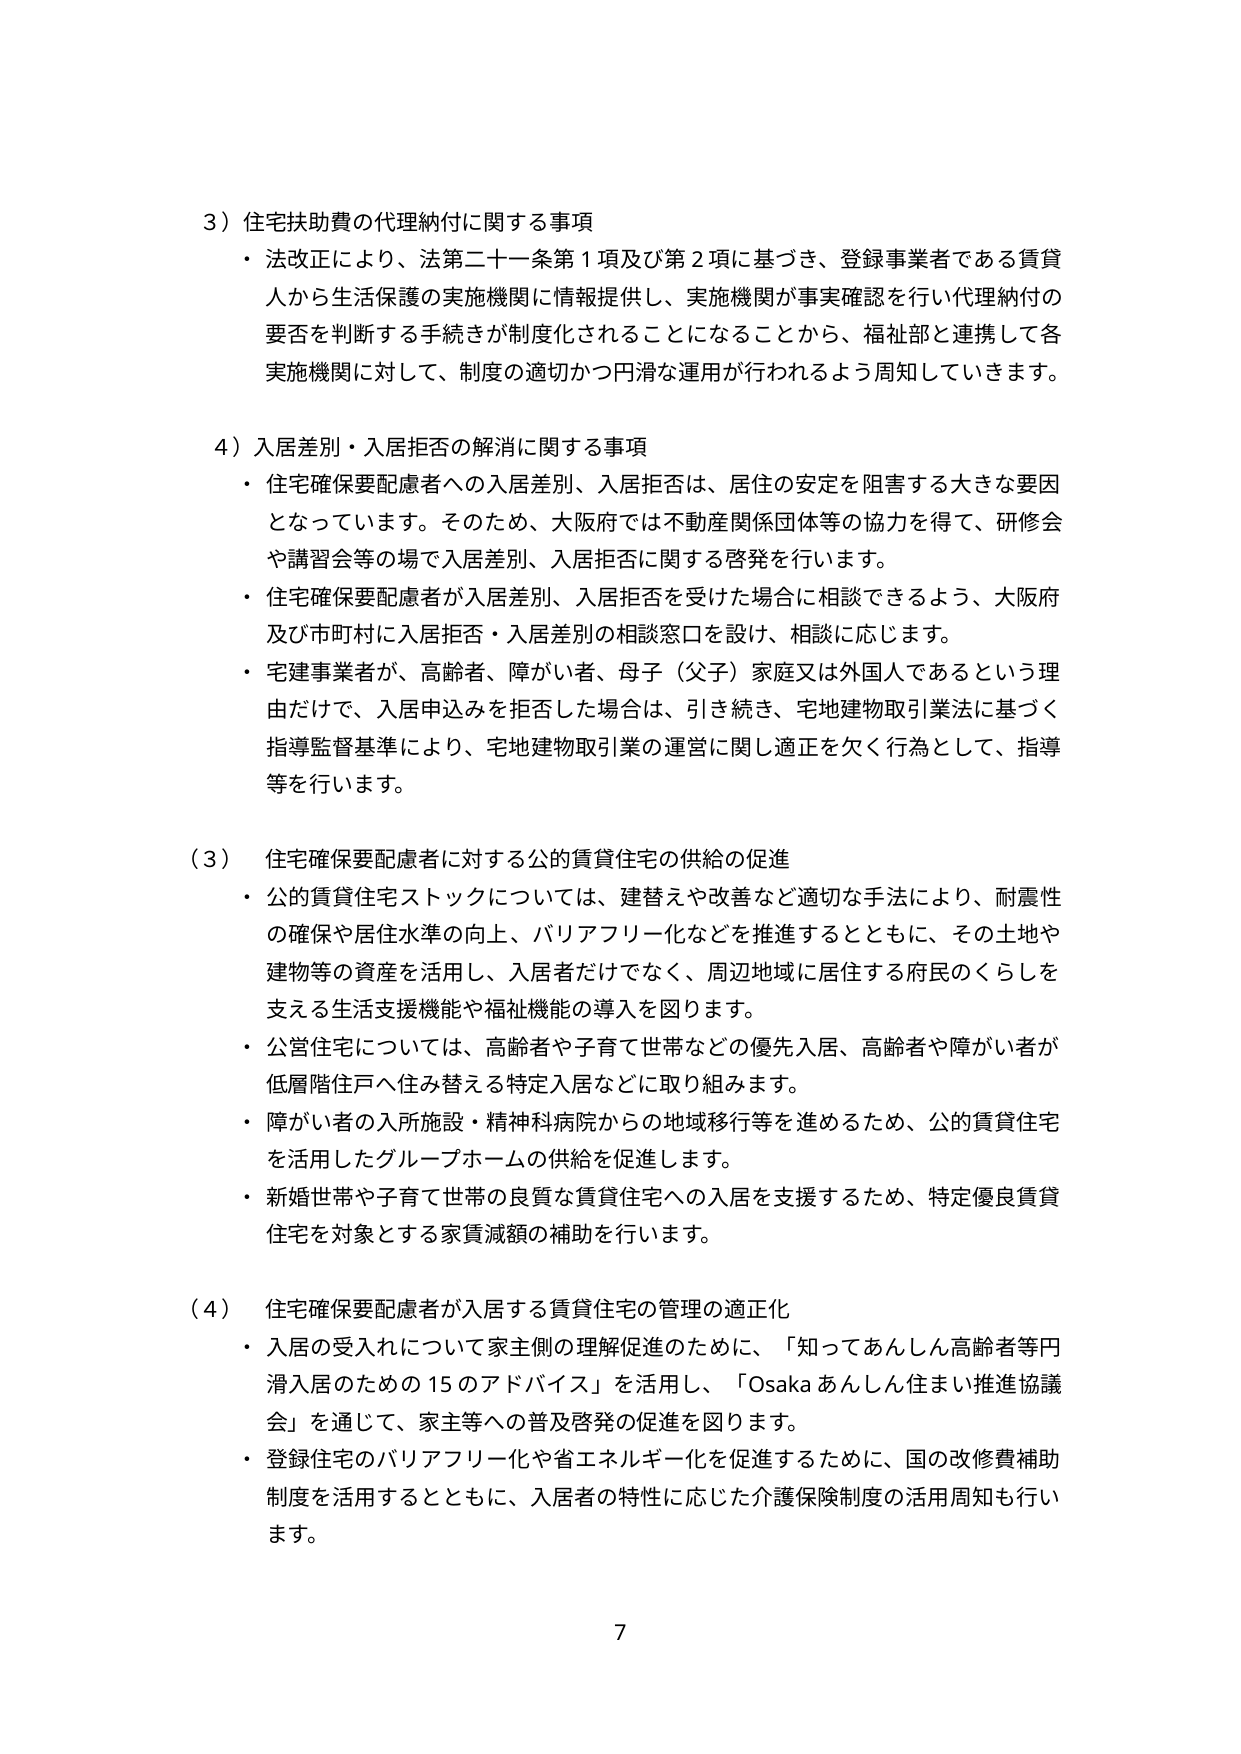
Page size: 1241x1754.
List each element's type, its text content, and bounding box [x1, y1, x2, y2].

list 住宅確保要配慮者に対する公的賃貸住宅の供給の促進 [177, 839, 1063, 877]
text ３）住宅扶助費の代理納付に関する事項 [177, 202, 1063, 239]
list 新婚世帯や子育て世帯の良質な賃貸住宅への入居を支援するため、特定優良賃貸住宅を対象とする家賃減額の補助を行います。 [236, 1177, 1063, 1252]
list 住宅確保要配慮者が入居する賃貸住宅の管理の適正化 [177, 1289, 1063, 1327]
list 入居の受入れについて家主側の理解促進のために、「知ってあんしん高齢者等円滑入居のための15のアドバイス」を活用し、「Osakaあんしん住まい推進協議会」を通じて、家主等への普及啓発の促進を図ります。 [236, 1327, 1063, 1439]
list 住宅確保要配慮者への入居差別、入居拒否は、居住の安定を阻害する大きな要因となっています。そのため、大阪府では不動産関係団体等の協力を得て、研修会や講習会等の場で入居差別、入居拒否に関する啓発を行います。 [236, 464, 1063, 577]
list 登録住宅のバリアフリー化や省エネルギー化を促進するために、国の改修費補助制度を活用するとともに、入居者の特性に応じた介護保険制度の活用周知も行います。 [236, 1439, 1063, 1552]
list 障がい者の入所施設・精神科病院からの地域移行等を進めるため、公的賃貸住宅を活用したグループホームの供給を促進します。 [236, 1102, 1063, 1177]
text ４）入居差別・入居拒否の解消に関する事項 [188, 427, 1063, 464]
list 法改正により、法第二十一条第1項及び第2項に基づき、登録事業者である賃貸人から生活保護の実施機関に情報提供し、実施機関が事実確認を行い代理納付の要否を判断する手続きが制度化されることになることから、福祉部と連携して各実施機関に対して、制度の適切かつ円滑な運用が行われるよう周知していきます。 [236, 239, 1063, 389]
list 宅建事業者が、高齢者、障がい者、母子（父子）家庭又は外国人であるという理由だけで、入居申込みを拒否した場合は、引き続き、宅地建物取引業法に基づく指導監督基準により、宅地建物取引業の運営に関し適正を欠く行為として、指導等を行います。 [236, 652, 1063, 802]
list 住宅確保要配慮者が入居差別、入居拒否を受けた場合に相談できるよう、大阪府及び市町村に入居拒否・入居差別の相談窓口を設け、相談に応じます。 [236, 577, 1063, 652]
list 公営住宅については、高齢者や子育て世帯などの優先入居、高齢者や障がい者が低層階住戸へ住み替える特定入居などに取り組みます。 [236, 1027, 1063, 1102]
list 公的賃貸住宅ストックについては、建替えや改善など適切な手法により、耐震性の確保や居住水準の向上、バリアフリー化などを推進するとともに、その土地や建物等の資産を活用し、入居者だけでなく、周辺地域に居住する府民のくらしを支える生活支援機能や福祉機能の導入を図ります。 [236, 877, 1063, 1027]
